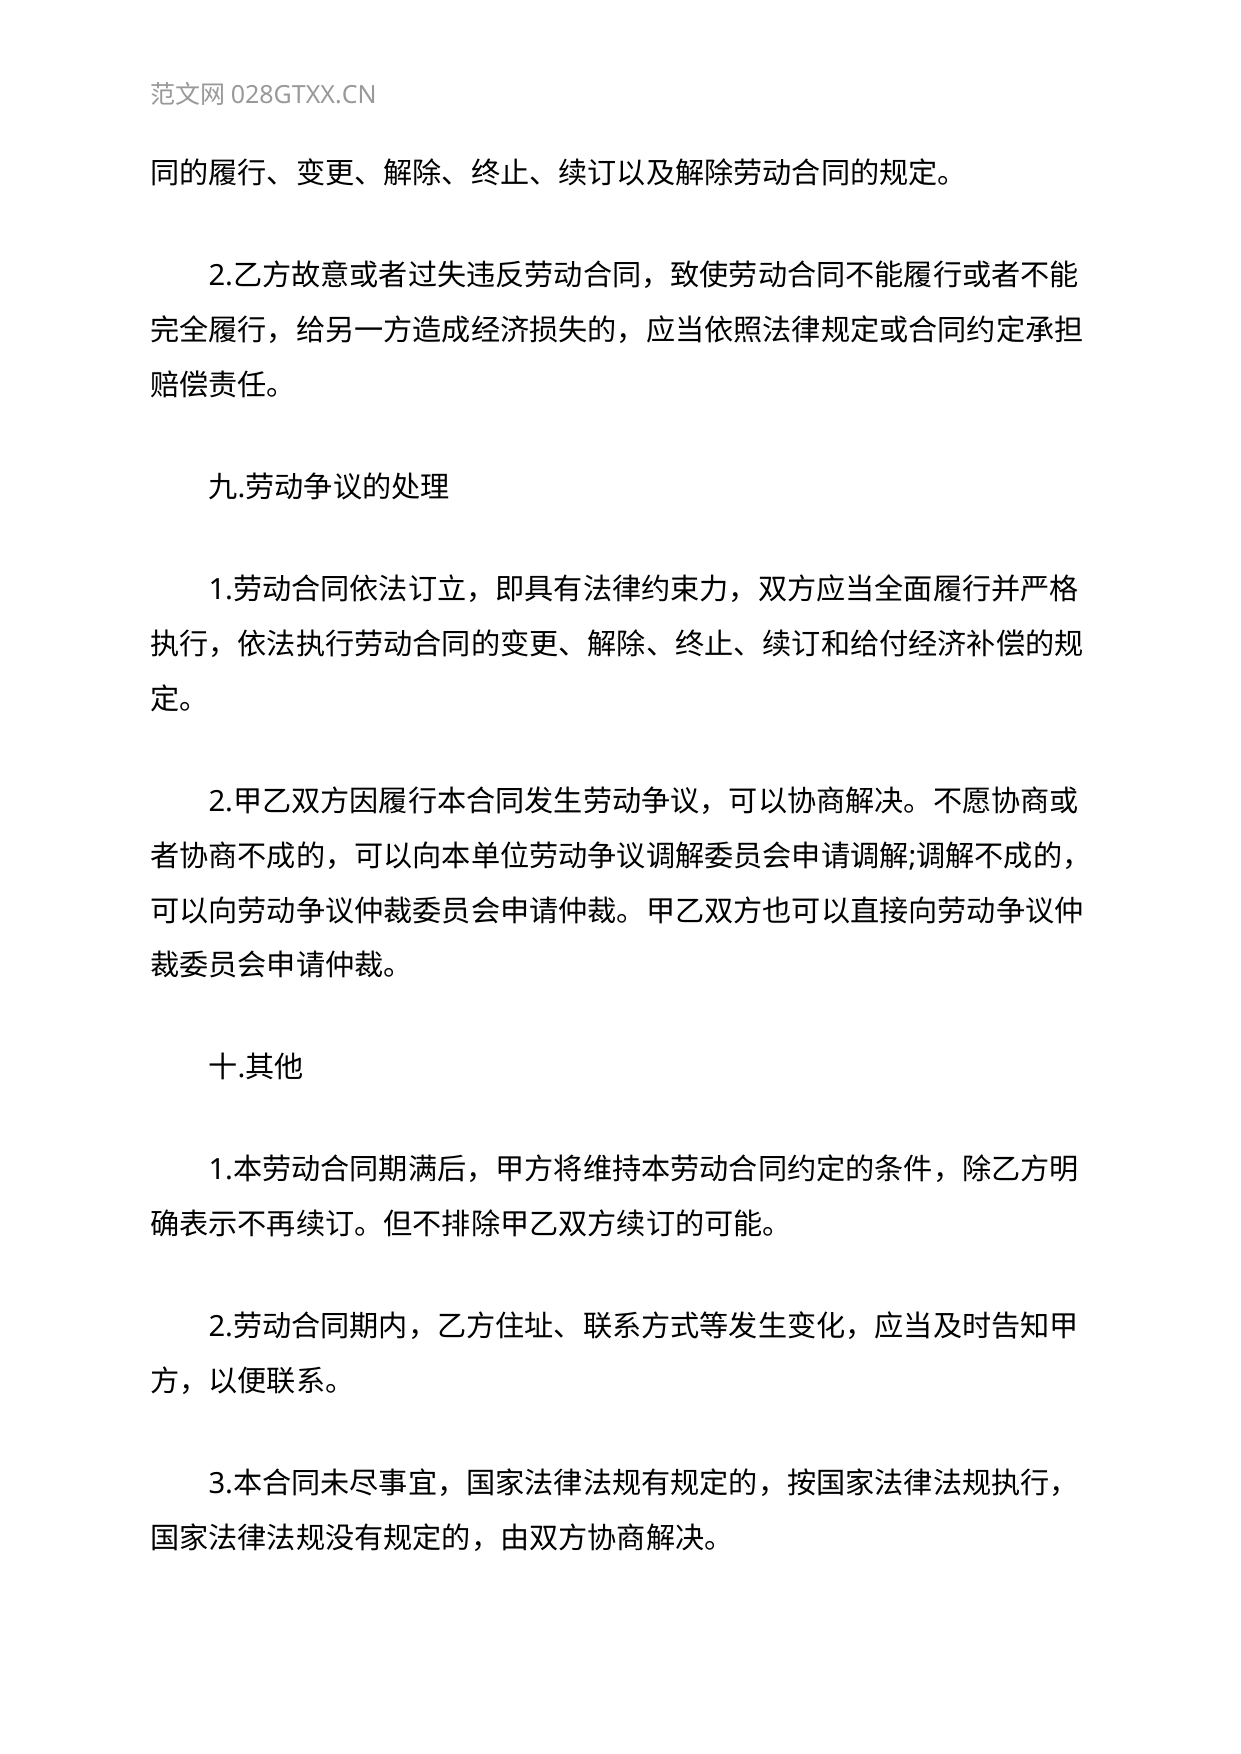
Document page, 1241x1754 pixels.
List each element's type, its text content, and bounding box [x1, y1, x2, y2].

text 2.乙方故意或者过失违反劳动合同，致使劳动合同不能履行或者不能完全履行，给另一方造成经济损失的，应当依照法律规定或合同约定承担赔偿责任。 [150, 252, 1090, 404]
text 1.本劳动合同期满后，甲方将维持本劳动合同约定的条件，除乙方明确表示不再续订。但不排除甲乙双方续订的可能。 [150, 1146, 1090, 1243]
text 3.本合同未尽事宜，国家法律法规有规定的，按国家法律法规执行，国家法律法规没有规定的，由双方协商解决。 [150, 1459, 1090, 1557]
text 九.劳动争议的处理 [150, 463, 1090, 506]
text 十.其他 [150, 1044, 1090, 1086]
text 2.劳动合同期内，乙方住址、联系方式等发生变化，应当及时告知甲方，以便联系。 [150, 1302, 1090, 1400]
text 2.甲乙双方因履行本合同发生劳动争议，可以协商解决。不愿协商或者协商不成的，可以向本单位劳动争议调解委员会申请调解;调解不成的，可以向劳动争议仲裁委员会申请仲裁。甲乙双方也可以直接向劳动争议仲裁委员会申请仲裁。 [150, 777, 1090, 984]
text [150, 150, 1090, 192]
text 1.劳动合同依法订立，即具有法律约束力，双方应当全面履行并严格执行，依法执行劳动合同的变更、解除、终止、续订和给付经济补偿的规定。 [150, 565, 1090, 718]
